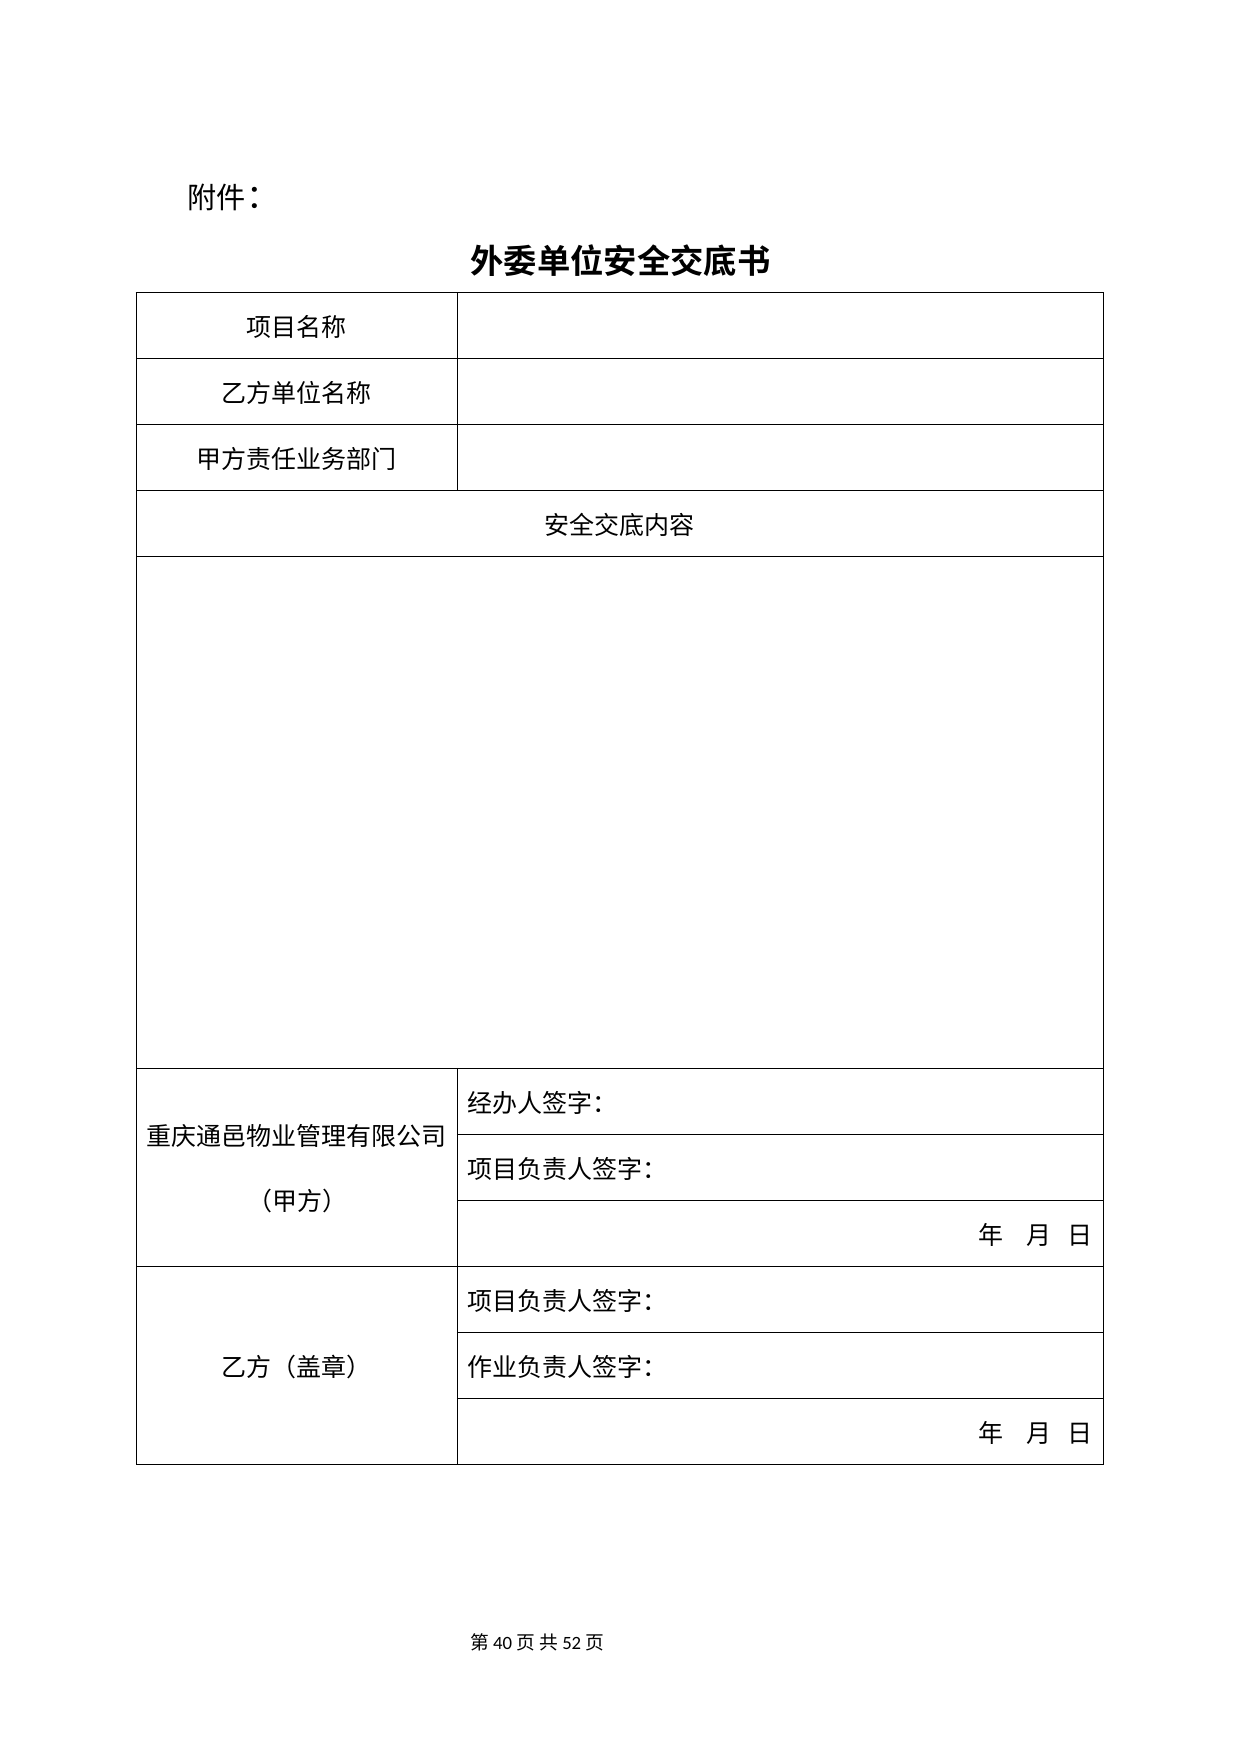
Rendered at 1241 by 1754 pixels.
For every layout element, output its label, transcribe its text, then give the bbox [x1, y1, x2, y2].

table_cell [458, 359, 1103, 424]
table_cell [458, 425, 1103, 490]
table_cell 年 月 日 [458, 1201, 1103, 1266]
table_cell 乙方单位名称 [137, 359, 457, 424]
table_header 项目名称 [137, 293, 457, 358]
text 外委单位安全交底书 [187, 227, 1053, 292]
table_cell 安全交底内容 [137, 491, 1103, 556]
table_cell 项目负责人签字： [458, 1267, 1103, 1332]
table_header [458, 293, 1103, 358]
table_cell 项目负责人签字： [458, 1135, 1103, 1200]
table_cell 作业负责人签字： [458, 1333, 1103, 1398]
table_cell 乙方（盖章） [137, 1267, 457, 1464]
table_cell 甲方责任业务部门 [137, 425, 457, 490]
table_cell 经办人签字： [458, 1069, 1103, 1134]
text 附件： [187, 162, 1053, 227]
table_cell [137, 557, 1103, 1068]
table_cell 年 月 日 [458, 1399, 1103, 1464]
table_cell 重庆通邑物业管理有限公司（甲方） [137, 1069, 457, 1266]
